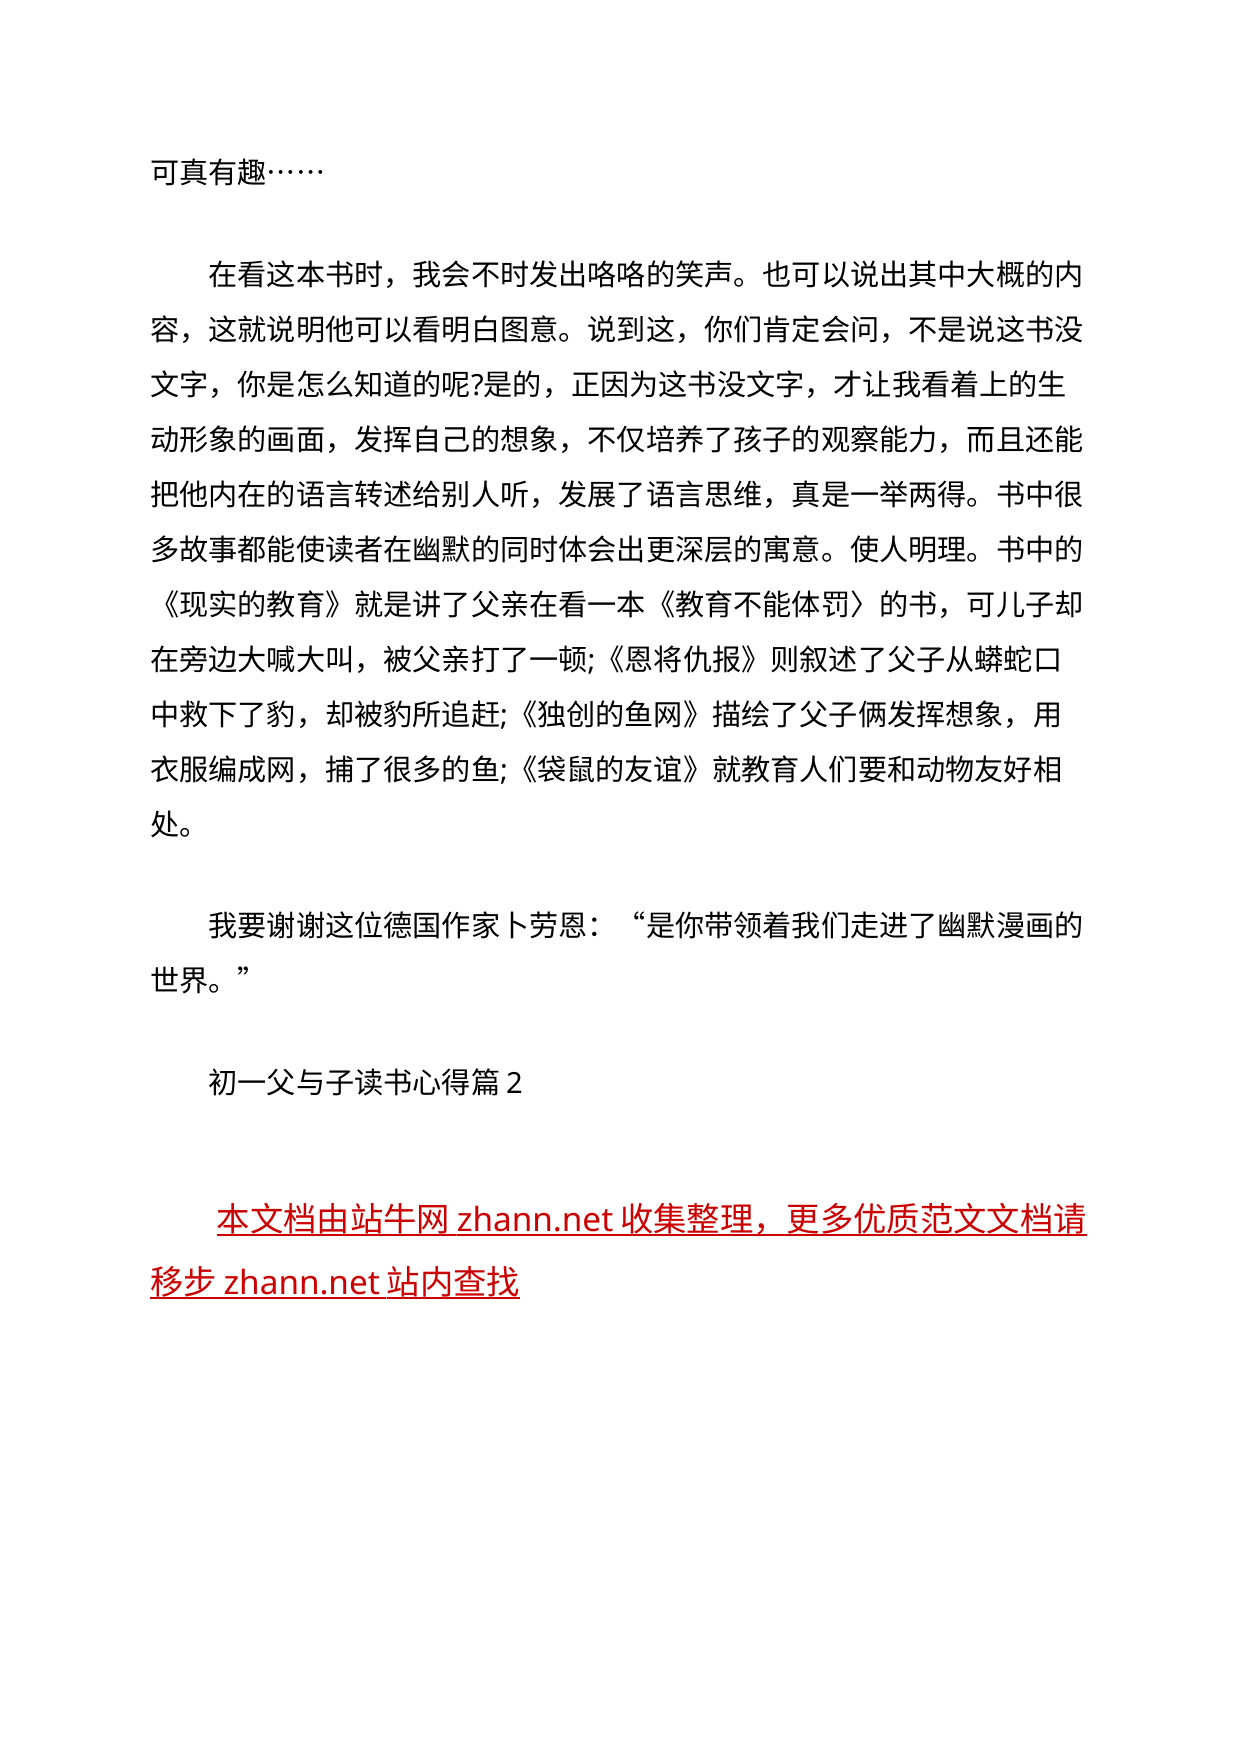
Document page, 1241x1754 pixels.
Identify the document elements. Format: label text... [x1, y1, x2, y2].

text 在看这本书时，我会不时发出咯咯的笑声。也可以说出其中大概的内容，这就说明他可以看明白图意。说到这，你们肯定会问，不是说这书没文字，你是怎么知道的呢?是的，正因为这书没文字，才让我看着上的生动形象的画面，发挥自己的想象，不仅培养了孩子的观察能力，而且还能把他内在的语言转述给别人听，发展了语言思维，真是一举两得。书中很多故事都能使读者在幽默的同时体会出更深层的寓意。使人明理。书中的《现实的教育》就是讲了父亲在看一本《教育不能体罚〉的书，可儿子却在旁边大喊大叫，被父亲打了一顿;《恩将仇报》则叙述了父子从蟒蛇口中救下了豹，却被豹所追赶;《独创的鱼网》描绘了父子俩发挥想象，用衣服编成网，捕了很多的鱼;《袋鼠的友谊》就教育人们要和动物友好相处。 [150, 252, 1090, 843]
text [150, 150, 1090, 192]
text 初一父与子读书心得篇2 [150, 1059, 1090, 1102]
text 我要谢谢这位德国作家卜劳恩：“是你带领着我们走进了幽默漫画的世界。” [150, 903, 1090, 1000]
text 本文档由站牛网zhann.net收集整理，更多优质范文文档请移步zhann.net站内查找 [150, 1193, 1090, 1304]
